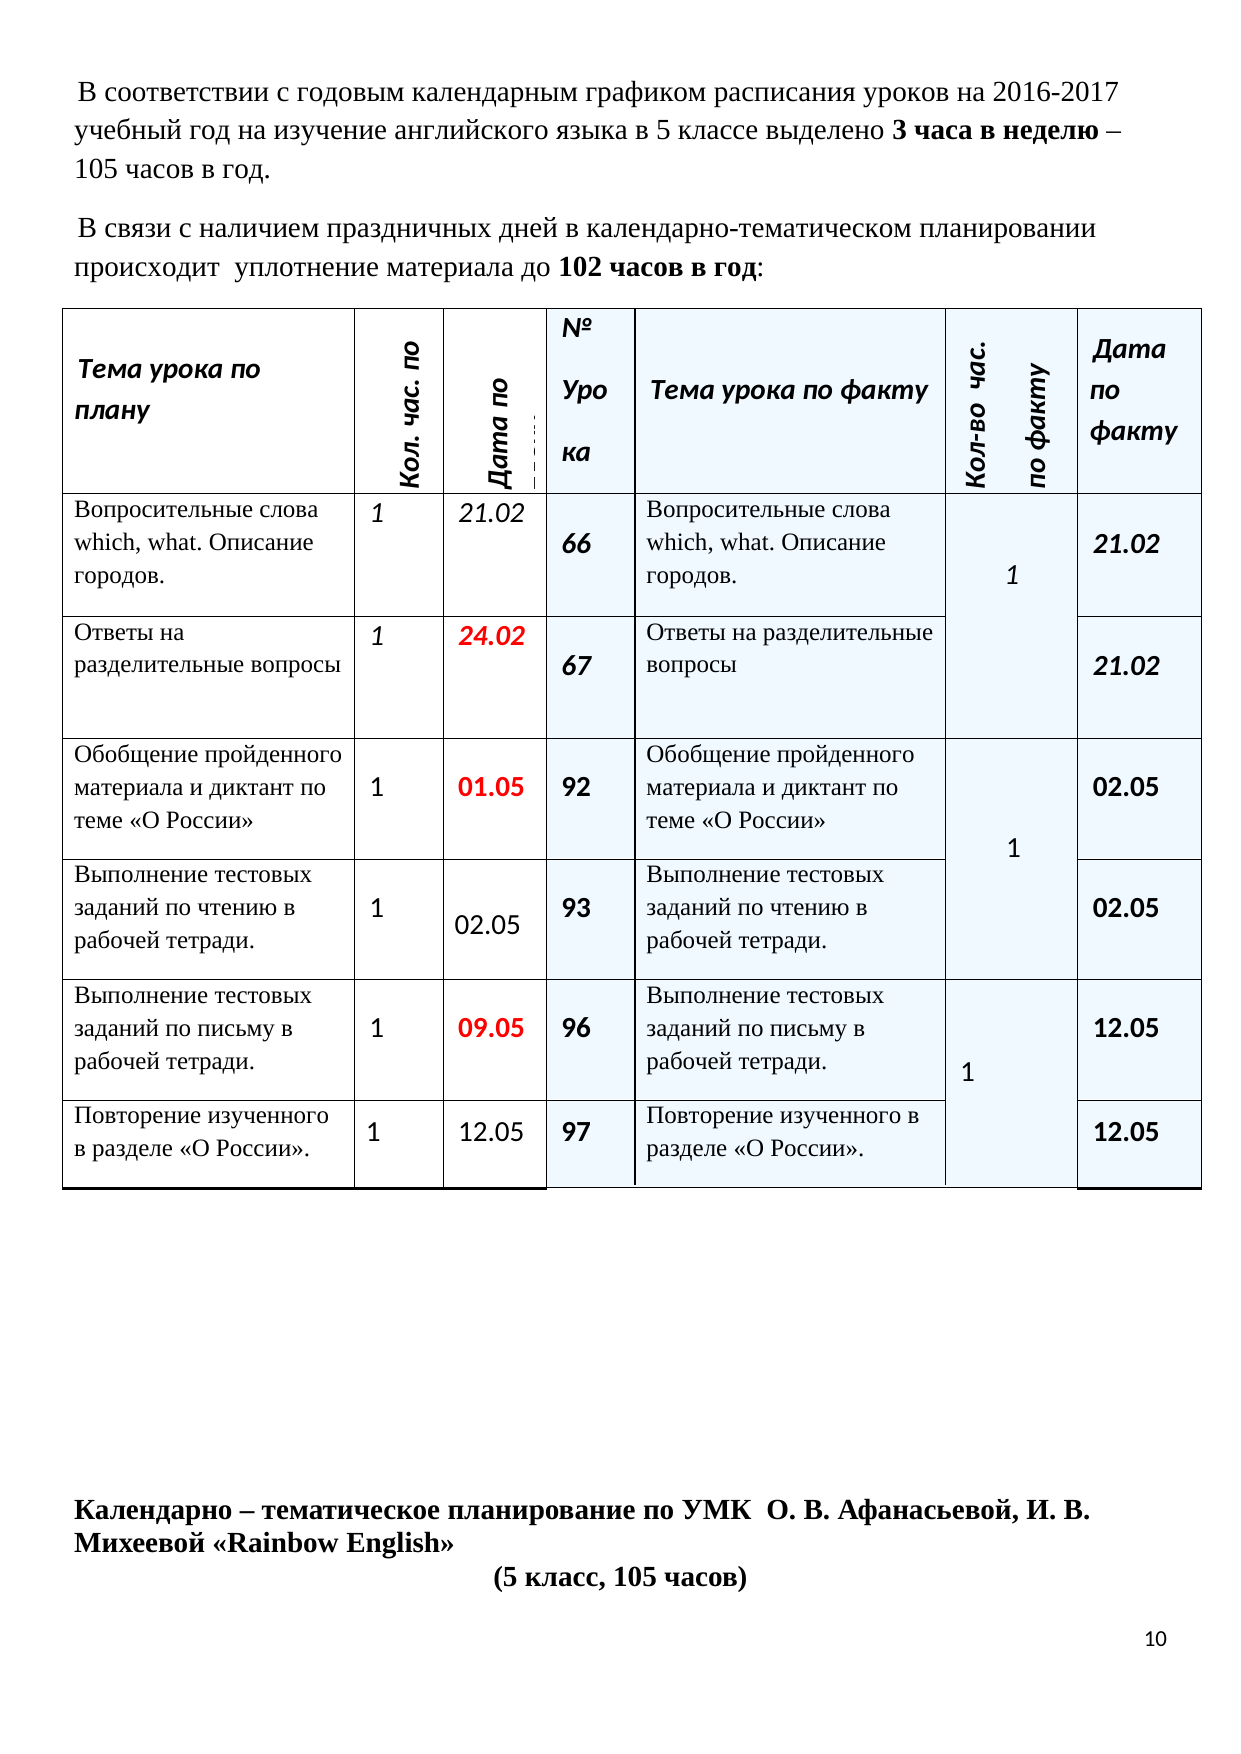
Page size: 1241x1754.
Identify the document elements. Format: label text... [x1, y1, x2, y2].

text В соответствии с годовым календарным графиком расписания уроков на 2016-2017 учебный год на изучение английского языка в 5 классе выделено 3 часа в неделю – 105 часов в год. [74, 74, 1167, 184]
table_cell 1 [355, 494, 443, 616]
table_cell 1 [355, 1101, 443, 1187]
table_header Тема урока по плану [63, 309, 354, 493]
table_cell 1 [355, 739, 443, 858]
table_cell Ответы на разделительные вопросы [636, 617, 945, 738]
table_cell 1 [355, 617, 443, 738]
table_cell Выполнение тестовых заданий по письму в рабочей тетради. [63, 980, 354, 1099]
table_header Кол. час. по плану [355, 309, 443, 493]
table_cell 1 [945, 980, 1077, 1187]
table_cell 12.05 [1078, 1101, 1201, 1187]
table_cell 93 [547, 860, 634, 979]
table_cell 02.05 [1078, 739, 1201, 858]
table_cell Повторение изученного в разделе «О России». [63, 1101, 354, 1187]
table_cell 09.05 [444, 980, 546, 1099]
table_cell 92 [547, 739, 634, 858]
table_cell 12.05 [444, 1101, 546, 1187]
table_cell Вопросительные слова which, what. Описание городов. [63, 494, 354, 616]
table_header Дата по факту [1078, 309, 1201, 493]
table_cell 21.02 [1078, 617, 1201, 738]
table_cell Выполнение тестовых заданий по чтению в рабочей тетради. [636, 860, 945, 979]
table_cell 02.05 [444, 860, 546, 979]
table_cell 1 [946, 494, 1077, 738]
table_cell 21.02 [1078, 494, 1201, 616]
table_cell Вопросительные слова which, what. Описание городов. [636, 494, 945, 616]
table_cell 97 [547, 1101, 635, 1187]
table_cell 66 [547, 494, 634, 616]
text (5 класс, 105 часов) [74, 1559, 1167, 1593]
table_cell 01.05 [444, 739, 546, 858]
table_cell Ответы на разделительные вопросы [63, 617, 354, 738]
text В связи с наличием праздничных дней в календарно-тематическом планировании происходит уплотнение материала до 102 часов в год: [74, 210, 1167, 282]
table_cell 96 [547, 980, 634, 1099]
table_cell 21.02 [444, 494, 546, 616]
table_cell Выполнение тестовых заданий по чтению в рабочей тетради. [63, 860, 354, 979]
table_cell Повторение изученного в разделе «О России». [635, 1101, 945, 1187]
text Календарно – тематическое планирование по УМК О. В. Афанасьевой, И. В. Михеевой «Rainbow English» [74, 1492, 1167, 1559]
table_cell 1 [946, 739, 1077, 979]
table_cell 1 [355, 860, 443, 979]
table_header Кол-во час. по факту [946, 309, 1077, 493]
table_cell 24.02 [444, 617, 546, 738]
table_cell 1 [355, 980, 443, 1099]
table_cell 12.05 [1078, 980, 1201, 1099]
table_header № Уро ка [547, 309, 634, 493]
table_cell Обобщение пройденного материала и диктант по теме «О России» [636, 739, 945, 858]
table_cell 02.05 [1078, 860, 1201, 979]
table_cell Обобщение пройденного материала и диктант по теме «О России» [63, 739, 354, 858]
table_header Дата по плану [444, 309, 546, 493]
table_header Тема урока по факту [636, 309, 945, 493]
table_cell 67 [547, 617, 634, 738]
table_cell Выполнение тестовых заданий по письму в рабочей тетради. [636, 980, 945, 1099]
